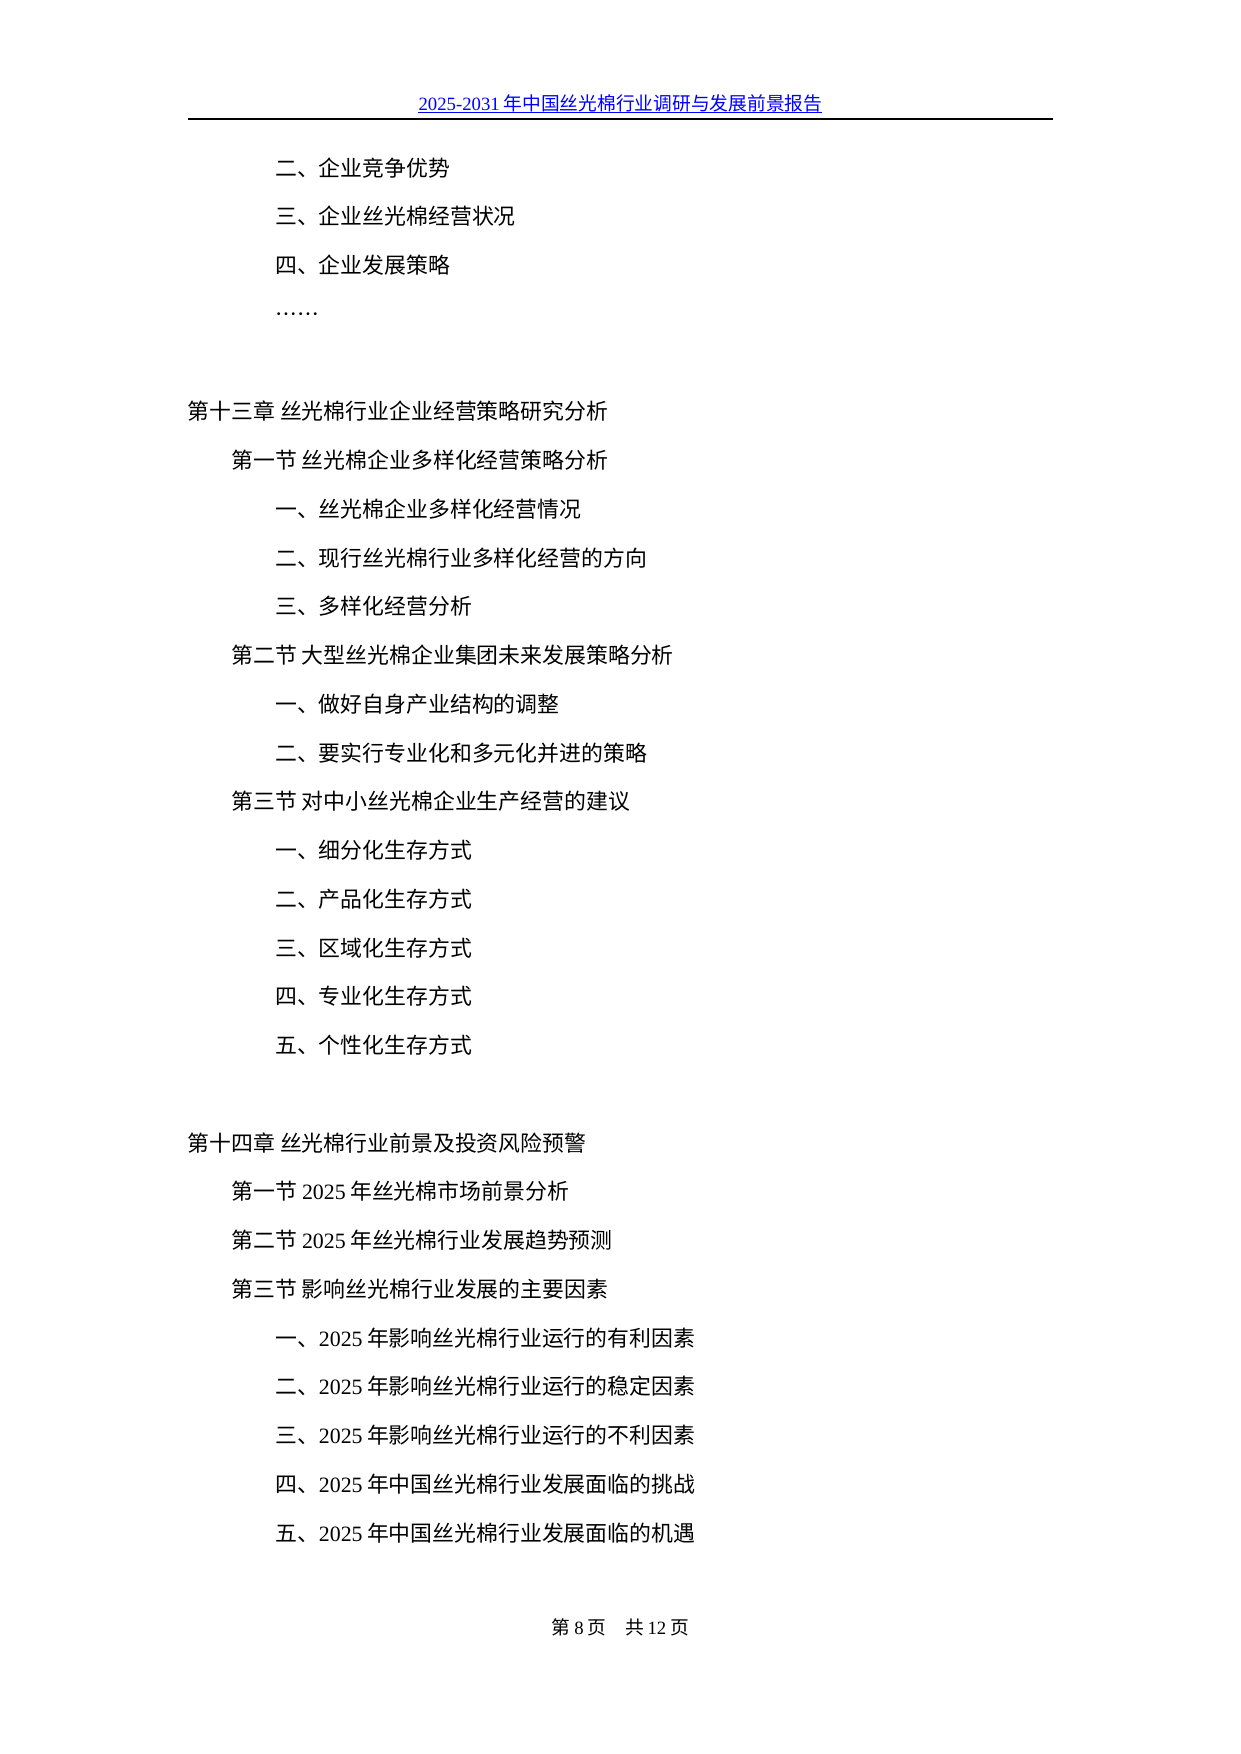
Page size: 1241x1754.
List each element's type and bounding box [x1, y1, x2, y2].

text [187, 150, 1053, 1548]
